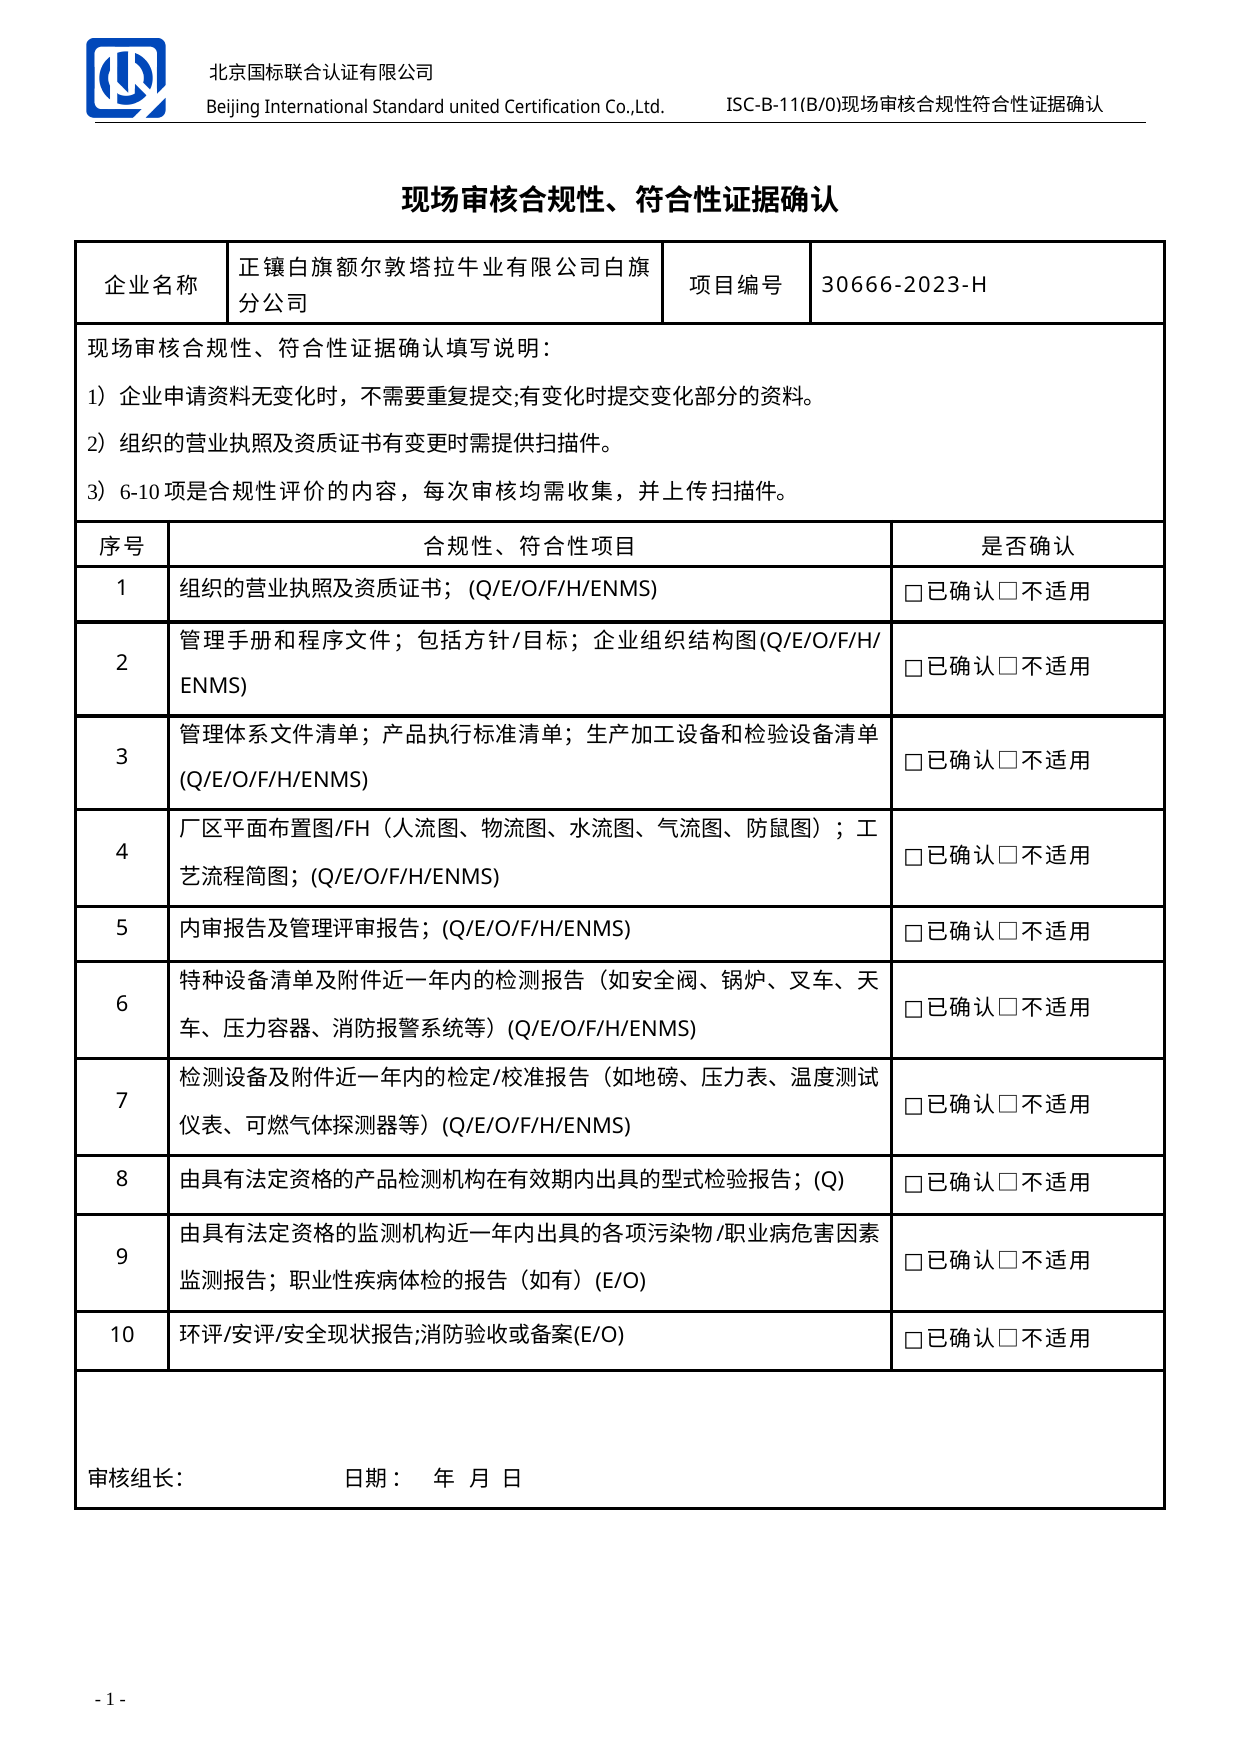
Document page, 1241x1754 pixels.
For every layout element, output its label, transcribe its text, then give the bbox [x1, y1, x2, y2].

table_cell 2 [77, 624, 167, 714]
table_cell 4 [77, 811, 167, 905]
table_header 项目编号 [664, 243, 809, 322]
table_cell 7 [77, 1060, 167, 1154]
table_cell 管理体系文件清单；产品执行标准清单；生产加工设备和检验设备清单(Q/E/O/F/H/ENMS) [170, 718, 890, 808]
table_cell 5 [77, 908, 167, 960]
table_cell 由具有法定资格的监测机构近一年内出具的各项污染物/职业病危害因素监测报告；职业性疾病体检的报告（如有）(E/O) [170, 1216, 890, 1309]
table_cell □已确认□不适用 [893, 1157, 1163, 1213]
table_cell 6 [77, 963, 167, 1057]
table_cell 组织的营业执照及资质证书； (Q/E/O/F/H/ENMS) [170, 568, 890, 620]
table_cell □已确认□不适用 [893, 811, 1163, 905]
table_cell 9 [77, 1216, 167, 1309]
table_cell □已确认□不适用 [893, 1313, 1163, 1368]
table_cell □已确认□不适用 [893, 624, 1163, 714]
text 现场审核合规性、符合性证据确认 [94, 177, 1146, 219]
table_cell 特种设备清单及附件近一年内的检测报告（如安全阀、锅炉、叉车、天车、压力容器、消防报警系统等）(Q/E/O/F/H/ENMS) [170, 963, 890, 1057]
table_cell □已确认□不适用 [893, 963, 1163, 1057]
table_cell 现场审核合规性、符合性证据确认填写说明： 1）企业申请资料无变化时，不需要重复提交;有变化时提交变化部分的资料。 2）组织的营业执照及资质证书有变更时需提供扫描件。 3）6-10项是合规性评价的内容，每次审核均需收集，并上传扫描件。 [77, 325, 1163, 520]
table_header 正镶白旗额尔敦塔拉牛业有限公司白旗分公司 [229, 243, 661, 322]
table_header 企业名称 [77, 243, 226, 322]
table_cell 是否确认 [893, 523, 1163, 565]
table_cell □已确认□不适用 [893, 908, 1163, 960]
table_cell 3 [77, 718, 167, 808]
table_cell □已确认□不适用 [893, 1216, 1163, 1309]
table_cell 序号 [77, 523, 167, 565]
table_header 30666-2023-H [812, 243, 1163, 322]
table_cell □已确认□不适用 [893, 1060, 1163, 1154]
table_cell 合规性、符合性项目 [170, 523, 890, 565]
table_cell 10 [77, 1313, 167, 1368]
table_cell 审核组长： 日期 ： 年 月 日 [77, 1372, 1163, 1507]
table_cell 管理手册和程序文件；包括方针/目标；企业组织结构图(Q/E/O/F/H/ENMS) [170, 624, 890, 714]
table_cell □已确认□不适用 [893, 568, 1163, 620]
table_cell 内审报告及管理评审报告；(Q/E/O/F/H/ENMS) [170, 908, 890, 960]
table_cell 8 [77, 1157, 167, 1213]
picture [86, 38, 166, 118]
table_cell 检测设备及附件近一年内的检定/校准报告（如地磅、压力表、温度测试仪表、可燃气体探测器等）(Q/E/O/F/H/ENMS) [170, 1060, 890, 1154]
table_cell 环评/安评/安全现状报告;消防验收或备案(E/O) [170, 1313, 890, 1368]
table_cell □已确认□不适用 [893, 718, 1163, 808]
table_cell 由具有法定资格的产品检测机构在有效期内出具的型式检验报告；(Q) [170, 1157, 890, 1213]
table_cell 厂区平面布置图/FH（人流图、物流图、水流图、气流图、防鼠图）；工艺流程简图；(Q/E/O/F/H/ENMS) [170, 811, 890, 905]
table_cell 1 [77, 568, 167, 620]
